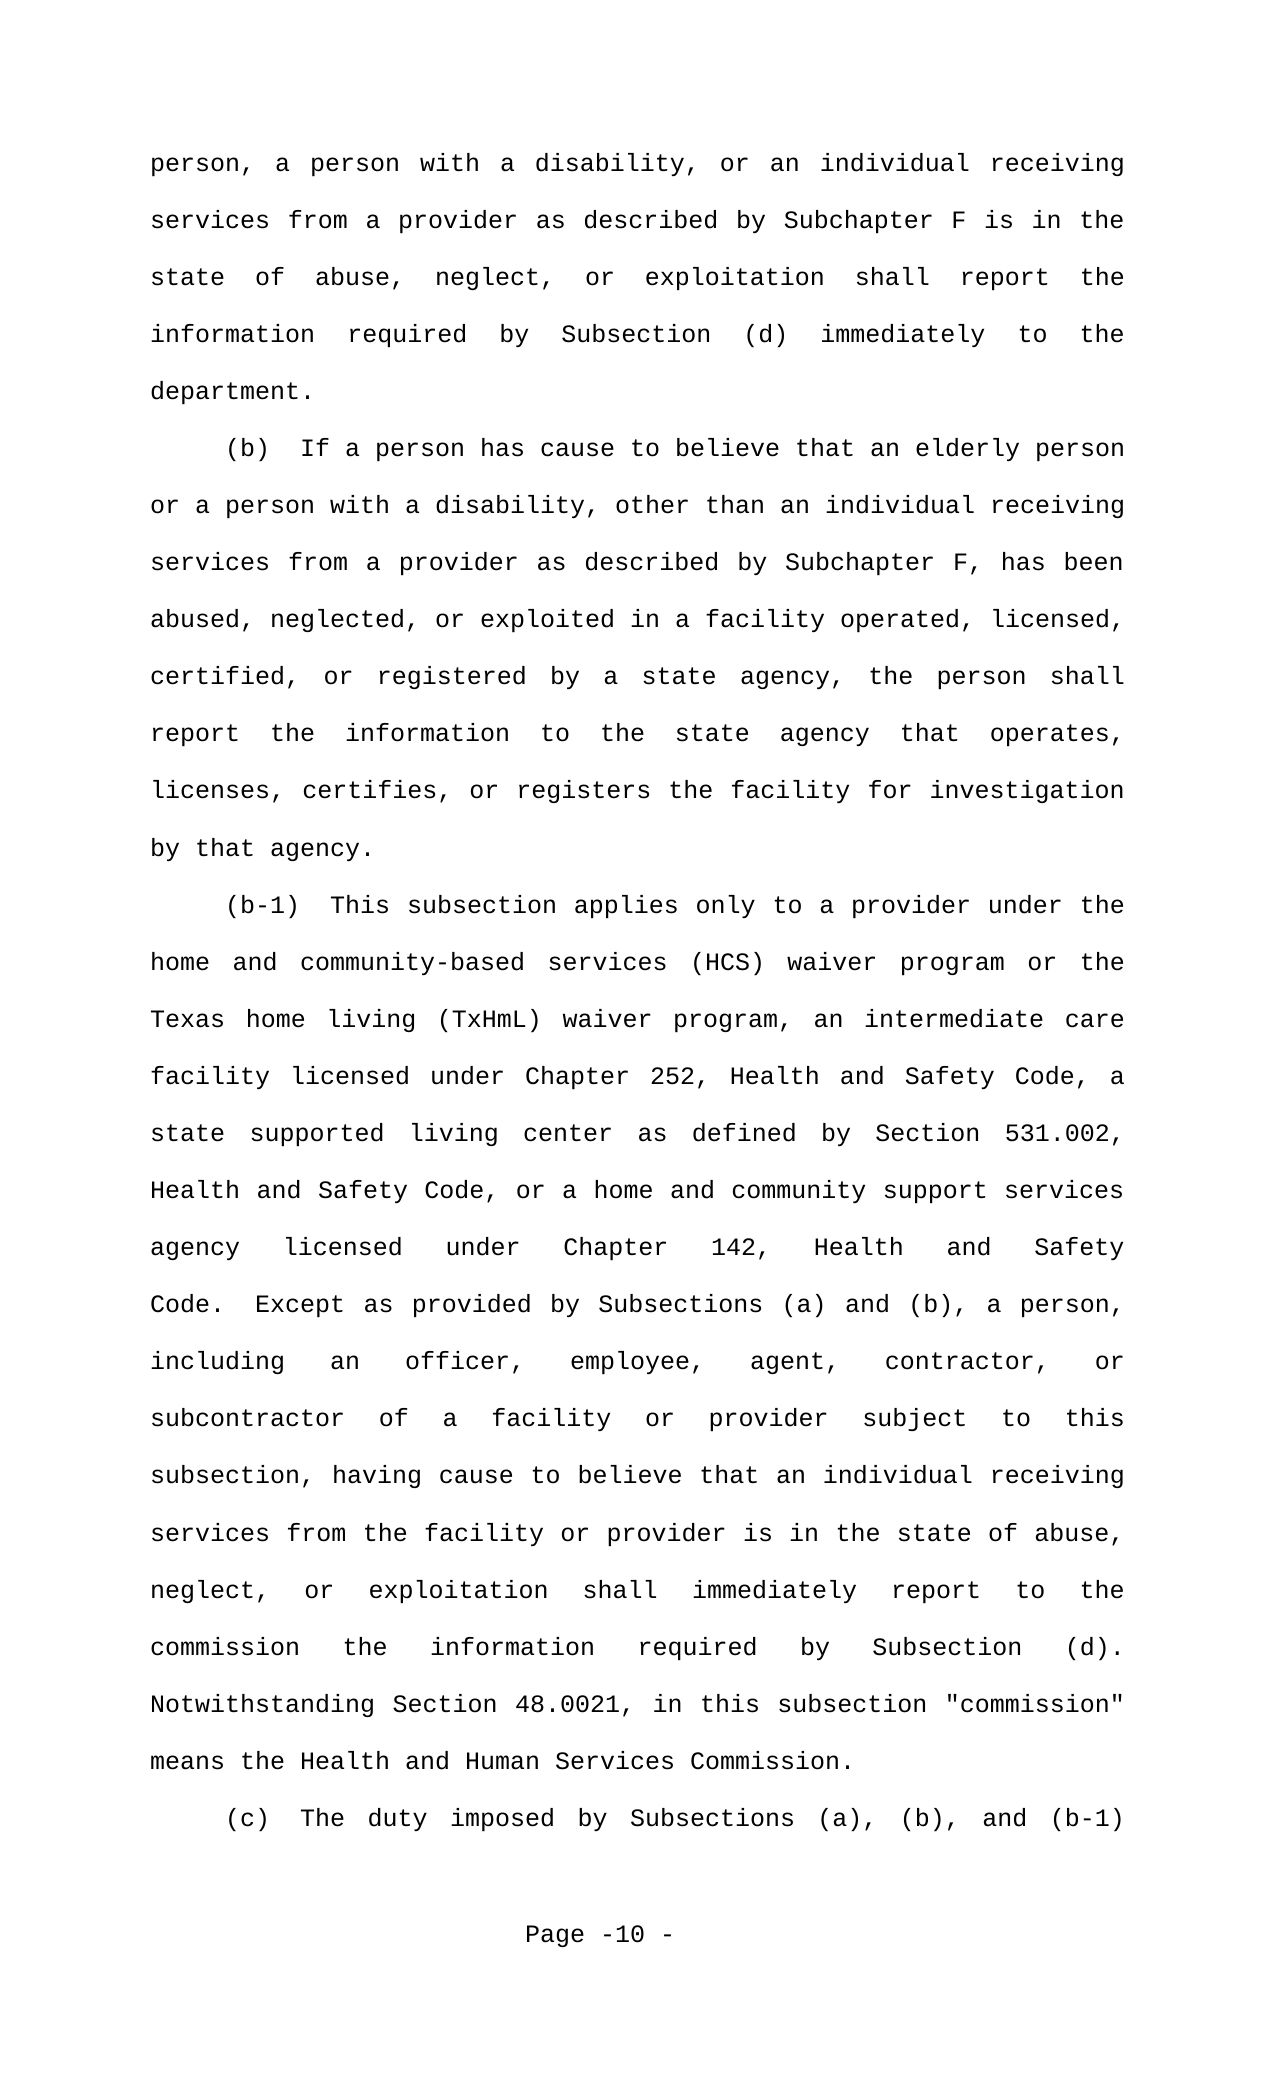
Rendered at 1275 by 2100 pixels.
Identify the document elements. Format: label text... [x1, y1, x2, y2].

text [150, 1805, 1125, 1834]
text (b-1) This subsection applies only to a provider under the home and community-based services (HCS) waiver program or the Texas home living (TxHmL) waiver program, an intermediate care facility licensed under Chapter 252, Health and Safety Code, a state supported living center as defined by Section 531.002, Health and Safety Code, or a home and community support services agency licensed under Chapter 142, Health and Safety Code. Except as provided by Subsections (a) and (b), a person, including an officer, employee, agent, contractor, or subcontractor of a facility or provider subject to this subsection, having cause to believe that an individual receiving services from the facility or provider is in the state of abuse, neglect, or exploitation shall immediately report to the commission the information required by Subsection (d). Notwithstanding Section 48.0021, in this subsection "commission" means the Health and Human Services Commission. [150, 892, 1125, 1777]
text (b) If a person has cause to believe that an elderly person or a person with a disability, other than an individual receiving services from a provider as described by Subchapter F, has been abused, neglected, or exploited in a facility operated, licensed, certified, or registered by a state agency, the person shall report the information to the state agency that operates, licenses, certifies, or registers the facility for investigation by that agency. [150, 435, 1125, 863]
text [150, 150, 1125, 407]
